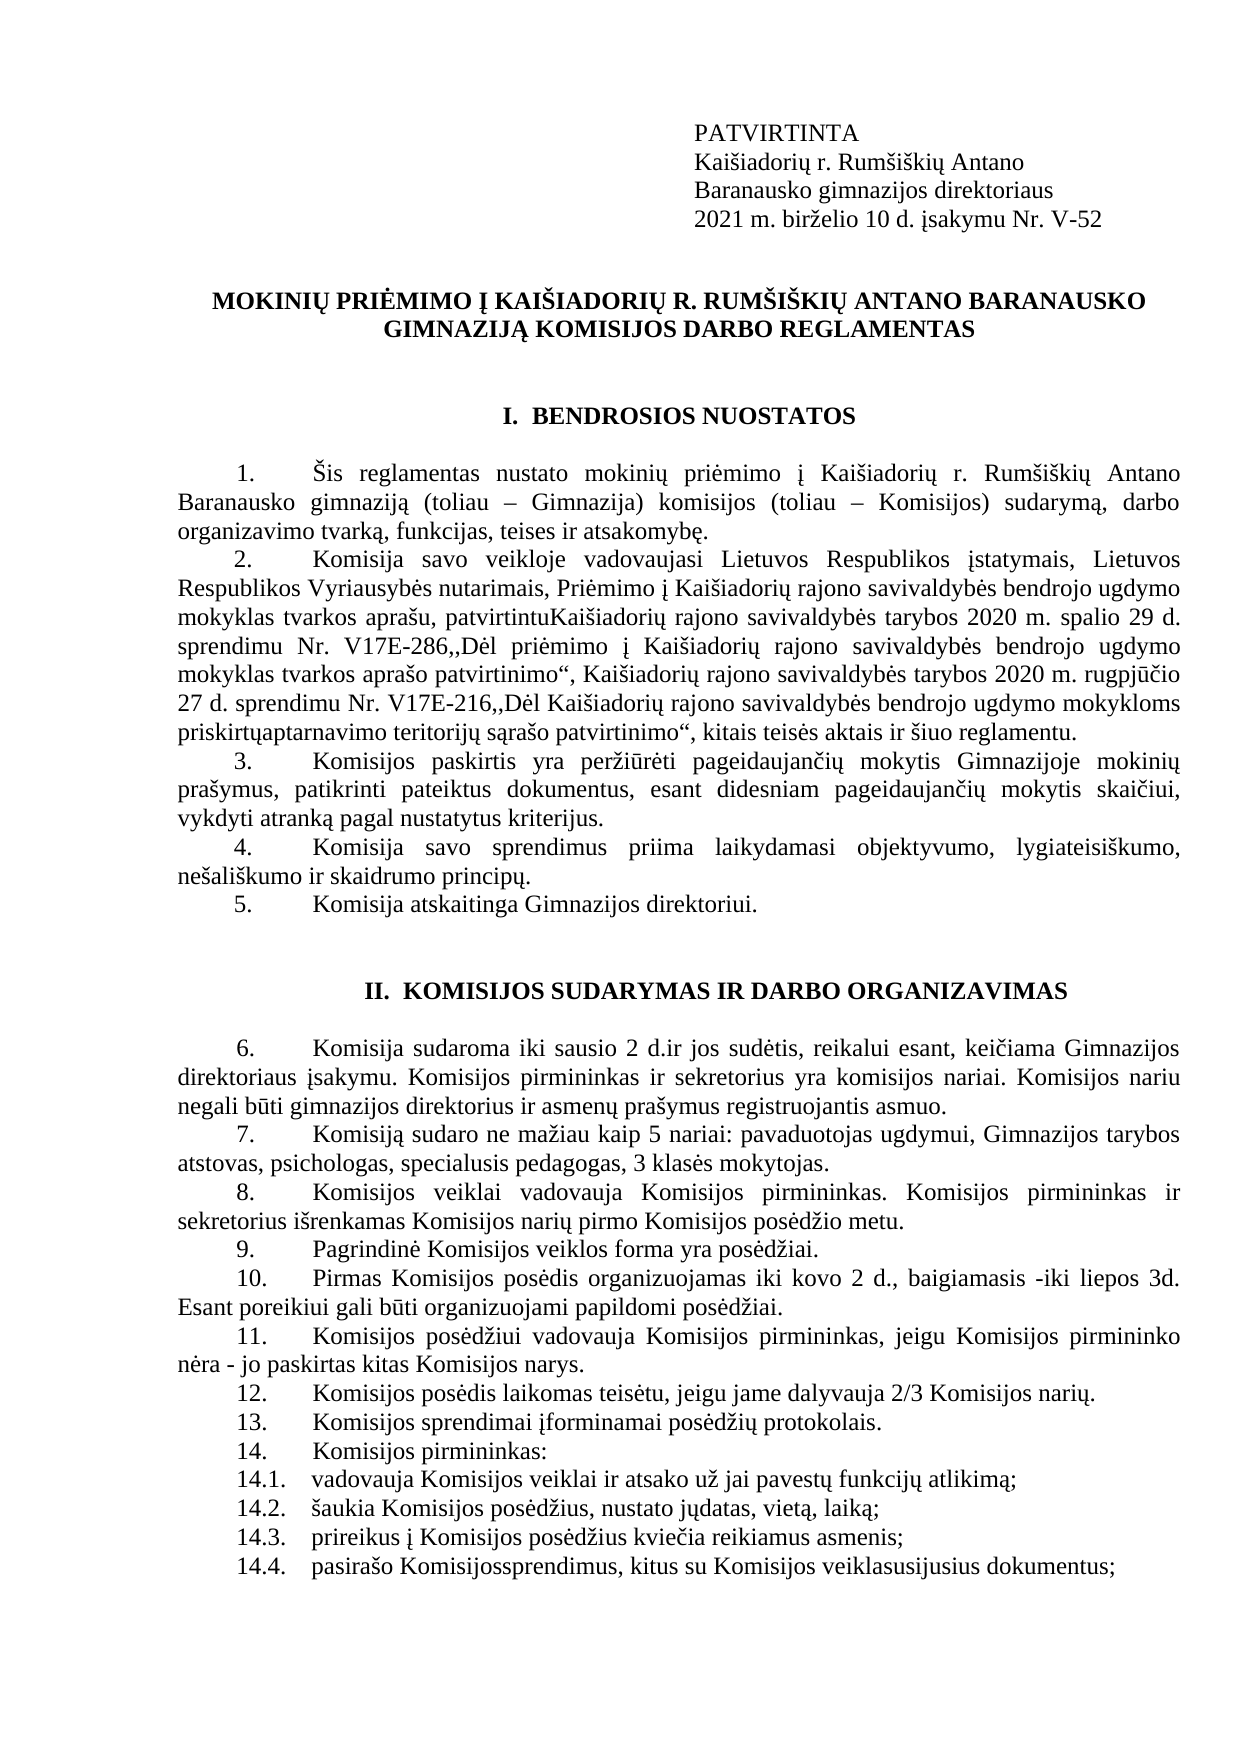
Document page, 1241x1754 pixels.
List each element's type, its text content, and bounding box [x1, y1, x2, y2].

list prireikus į Komisijos posėdžius kviečia reikiamus asmenis; [236, 1522, 1181, 1551]
list Komisijos pirmininkas: [177, 1436, 1181, 1464]
list vadovauja Komisijos veiklai ir atsako už jai pavestų funkcijų atlikimą; [236, 1464, 1181, 1493]
list Pagrindinė Komisijos veiklos forma yra posėdžiai. [177, 1234, 1181, 1263]
list Komisiją sudaro ne mažiau kaip 5 nariai: pavaduotojas ugdymui, Gimnazijos tarybos atstovas, psichologas, specialusis pedagogas, 3 klasės mokytojas. [177, 1119, 1181, 1177]
list Šis reglamentas nustato mokinių priėmimo į Kaišiadorių r. Rumšiškių Antano Baranausko gimnaziją (toliau – Gimnazija) komisijos (toliau – Komisijos) sudarymą, darbo organizavimo tvarką, funkcijas, teises ir atsakomybę. [177, 458, 1181, 544]
list Komisija savo veikloje vadovaujasi Lietuvos Respublikos įstatymais, Lietuvos Respublikos Vyriausybės nutarimais, Priėmimo į Kaišiadorių rajono savivaldybės bendrojo ugdymo mokyklas tvarkos aprašu, patvirtintuKaišiadorių rajono savivaldybės tarybos 2020 m. spalio 29 d. sprendimu Nr. V17E-286,,Dėl priėmimo į Kaišiadorių rajono savivaldybės bendrojo ugdymo mokyklas tvarkos aprašo patvirtinimo“, Kaišiadorių rajono savivaldybės tarybos 2020 m. rugpjūčio 27 d. sprendimu Nr. V17E-216,,Dėl Kaišiadorių rajono savivaldybės bendrojo ugdymo mokykloms priskirtųaptarnavimo teritorijų sąrašo patvirtinimo“, kitais teisės aktais ir šiuo reglamentu. [177, 544, 1181, 746]
list šaukia Komisijos posėdžius, nustato jųdatas, vietą, laiką; [236, 1493, 1181, 1522]
list Komisijos sprendimai įforminamai posėdžių protokolais. [177, 1407, 1181, 1436]
list Komisija savo sprendimus priima laikydamasi objektyvumo, lygiateisiškumo, nešališkumo ir skaidrumo principų. [177, 832, 1181, 889]
table_header PATVIRTINTA Kaišiadorių r. Rumšiškių Antano Baranausko gimnazijos direktoriaus 2021 m. birželio 10 d. įsakymu Nr. V-52 [683, 118, 1155, 233]
list KOMISIJOS SUDARYMAS IR DARBO ORGANIZAVIMAS [251, 976, 1181, 1004]
list Komisija sudaroma iki sausio 2 d.ir jos sudėtis, reikalui esant, keičiama Gimnazijos direktoriaus įsakymu. Komisijos pirmininkas ir sekretorius yra komisijos nariai. Komisijos nariu negali būti gimnazijos direktorius ir asmenų prašymus registruojantis asmuo. [177, 1033, 1181, 1119]
list pasirašo Komisijossprendimus, kitus su Komisijos veiklasusijusius dokumentus; [236, 1551, 1181, 1579]
text MOKINIŲ PRIĖMIMO Į KAIŠIADORIŲ R. RUMŠIŠKIŲ ANTANO BARANAUSKO GIMNAZIJĄ KOMISIJOS DARBO REGLAMENTAS [177, 286, 1181, 343]
list BENDROSIOS NUOSTATOS [177, 401, 1181, 429]
list Komisijos posėdžiui vadovauja Komisijos pirmininkas, jeigu Komisijos pirmininko nėra - jo paskirtas kitas Komisijos narys. [177, 1321, 1181, 1378]
list Komisijos paskirtis yra peržiūrėti pageidaujančių mokytis Gimnazijoje mokinių prašymus, patikrinti pateiktus dokumentus, esant didesniam pageidaujančių mokytis skaičiui, vykdyti atranką pagal nustatytus kriterijus. [177, 746, 1181, 832]
list Komisijos posėdis laikomas teisėtu, jeigu jame dalyvauja 2/3 Komisijos narių. [177, 1378, 1181, 1407]
list Komisija atskaitinga Gimnazijos direktoriui. [177, 889, 1181, 918]
list Pirmas Komisijos posėdis organizuojamas iki kovo 2 d., baigiamasis -iki liepos 3d. Esant poreikiui gali būti organizuojami papildomi posėdžiai. [177, 1263, 1181, 1321]
list Komisijos veiklai vadovauja Komisijos pirmininkas. Komisijos pirmininkas ir sekretorius išrenkamas Komisijos narių pirmo Komisijos posėdžio metu. [177, 1177, 1181, 1234]
